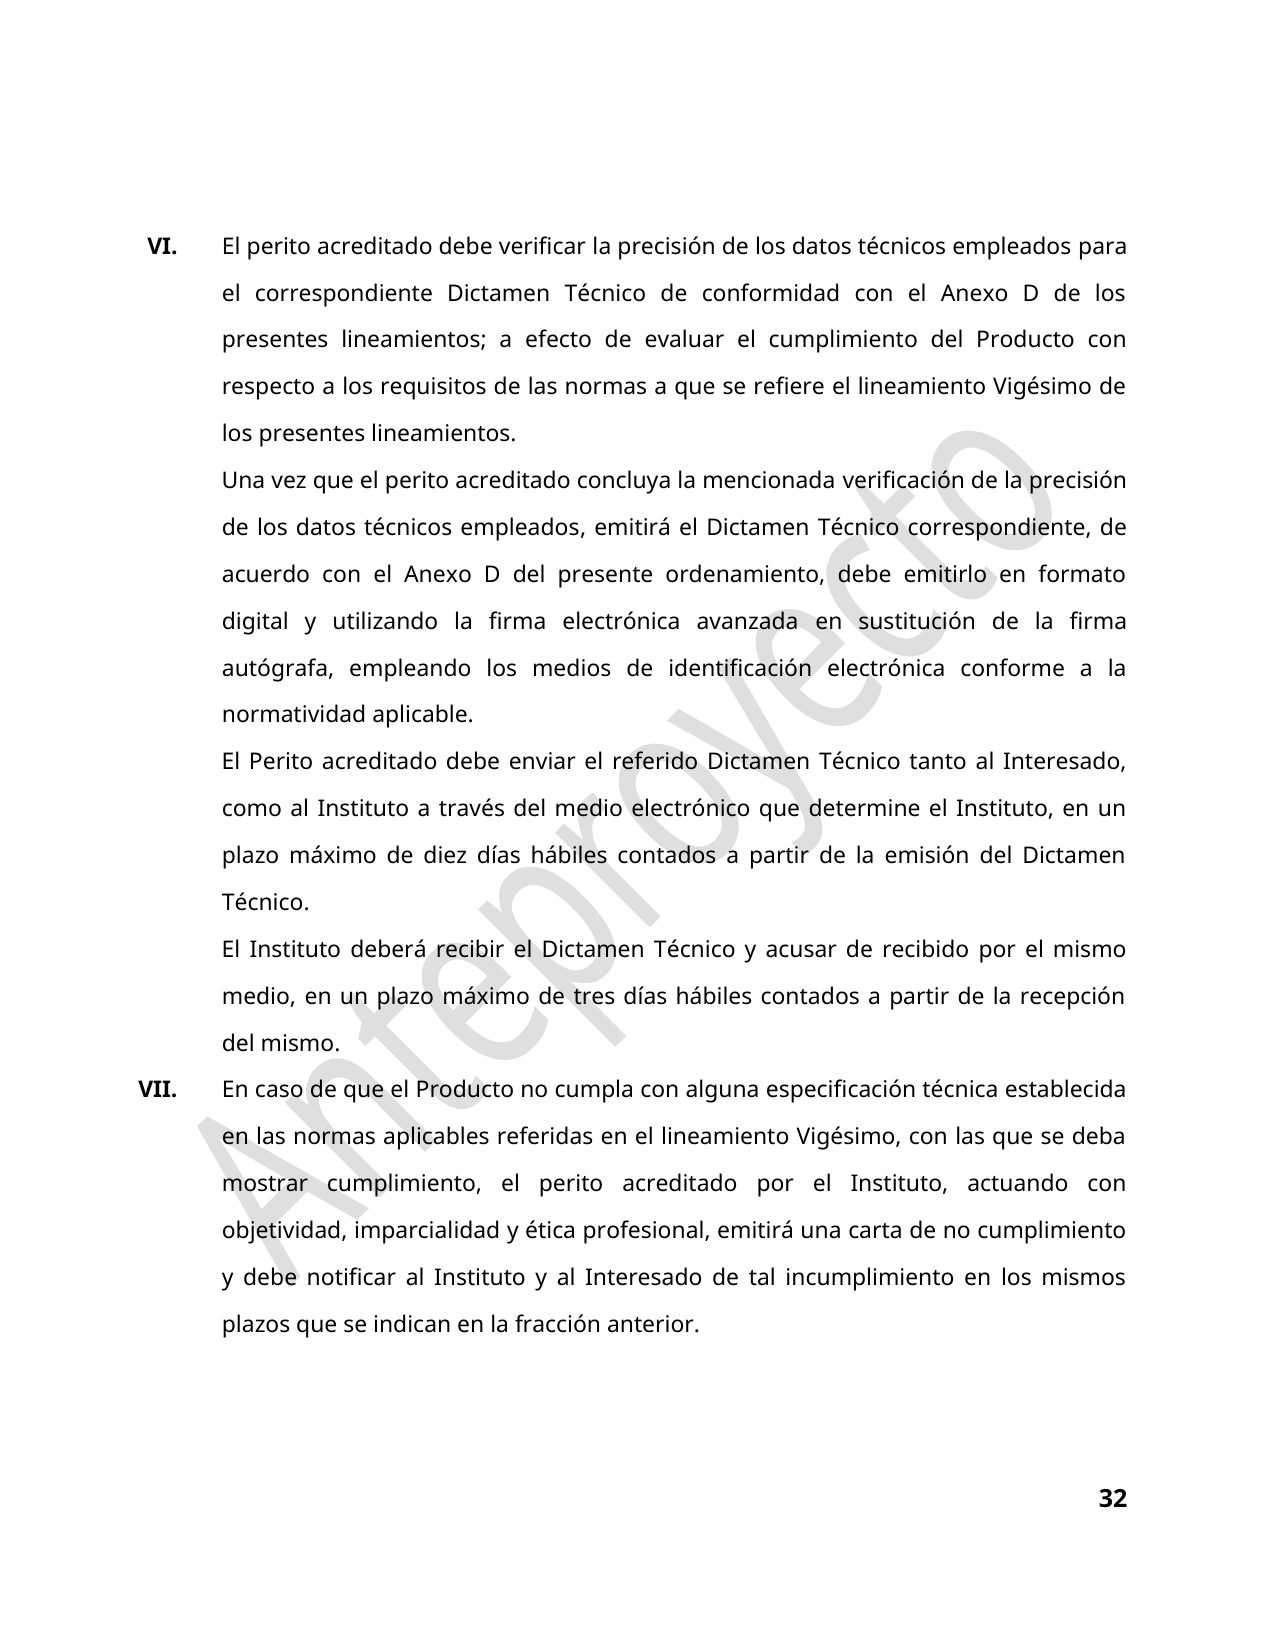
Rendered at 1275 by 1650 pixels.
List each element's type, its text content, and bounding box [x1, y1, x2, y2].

list El Perito acreditado debe enviar el referido Dictamen Técnico tanto al Interesado, como al Instituto a través del medio electrónico que determine el Instituto, en un plazo máximo de diez días hábiles contados a partir de la emisión del Dictamen Técnico. [221, 745, 1127, 917]
list El Instituto deberá recibir el Dictamen Técnico y acusar de recibido por el mismo medio, en un plazo máximo de tres días hábiles contados a partir de la recepción del mismo. [221, 933, 1127, 1058]
list En caso de que el Producto no cumpla con alguna especificación técnica establecida en las normas aplicables referidas en el lineamiento Vigésimo, con las que se deba mostrar cumplimiento, el perito acreditado por el Instituto, actuando con objetividad, imparcialidad y ética profesional, emitirá una carta de no cumplimiento y debe notificar al Instituto y al Interesado de tal incumplimiento en los mismos plazos que se indican en la fracción anterior. [177, 1073, 1127, 1339]
list Una vez que el perito acreditado concluya la mencionada verificación de la precisión de los datos técnicos empleados, emitirá el Dictamen Técnico correspondiente, de acuerdo con el Anexo D del presente ordenamiento, debe emitirlo en formato digital y utilizando la firma electrónica avanzada en sustitución de la firma autógrafa, empleando los medios de identificación electrónica conforme a la normatividad aplicable. [221, 464, 1127, 730]
list El perito acreditado debe verificar la precisión de los datos técnicos empleados para el correspondiente Dictamen Técnico de conformidad con el Anexo D de los presentes lineamientos; a efecto de evaluar el cumplimiento del Producto con respecto a los requisitos de las normas a que se refiere el lineamiento Vigésimo de los presentes lineamientos. [177, 230, 1127, 448]
